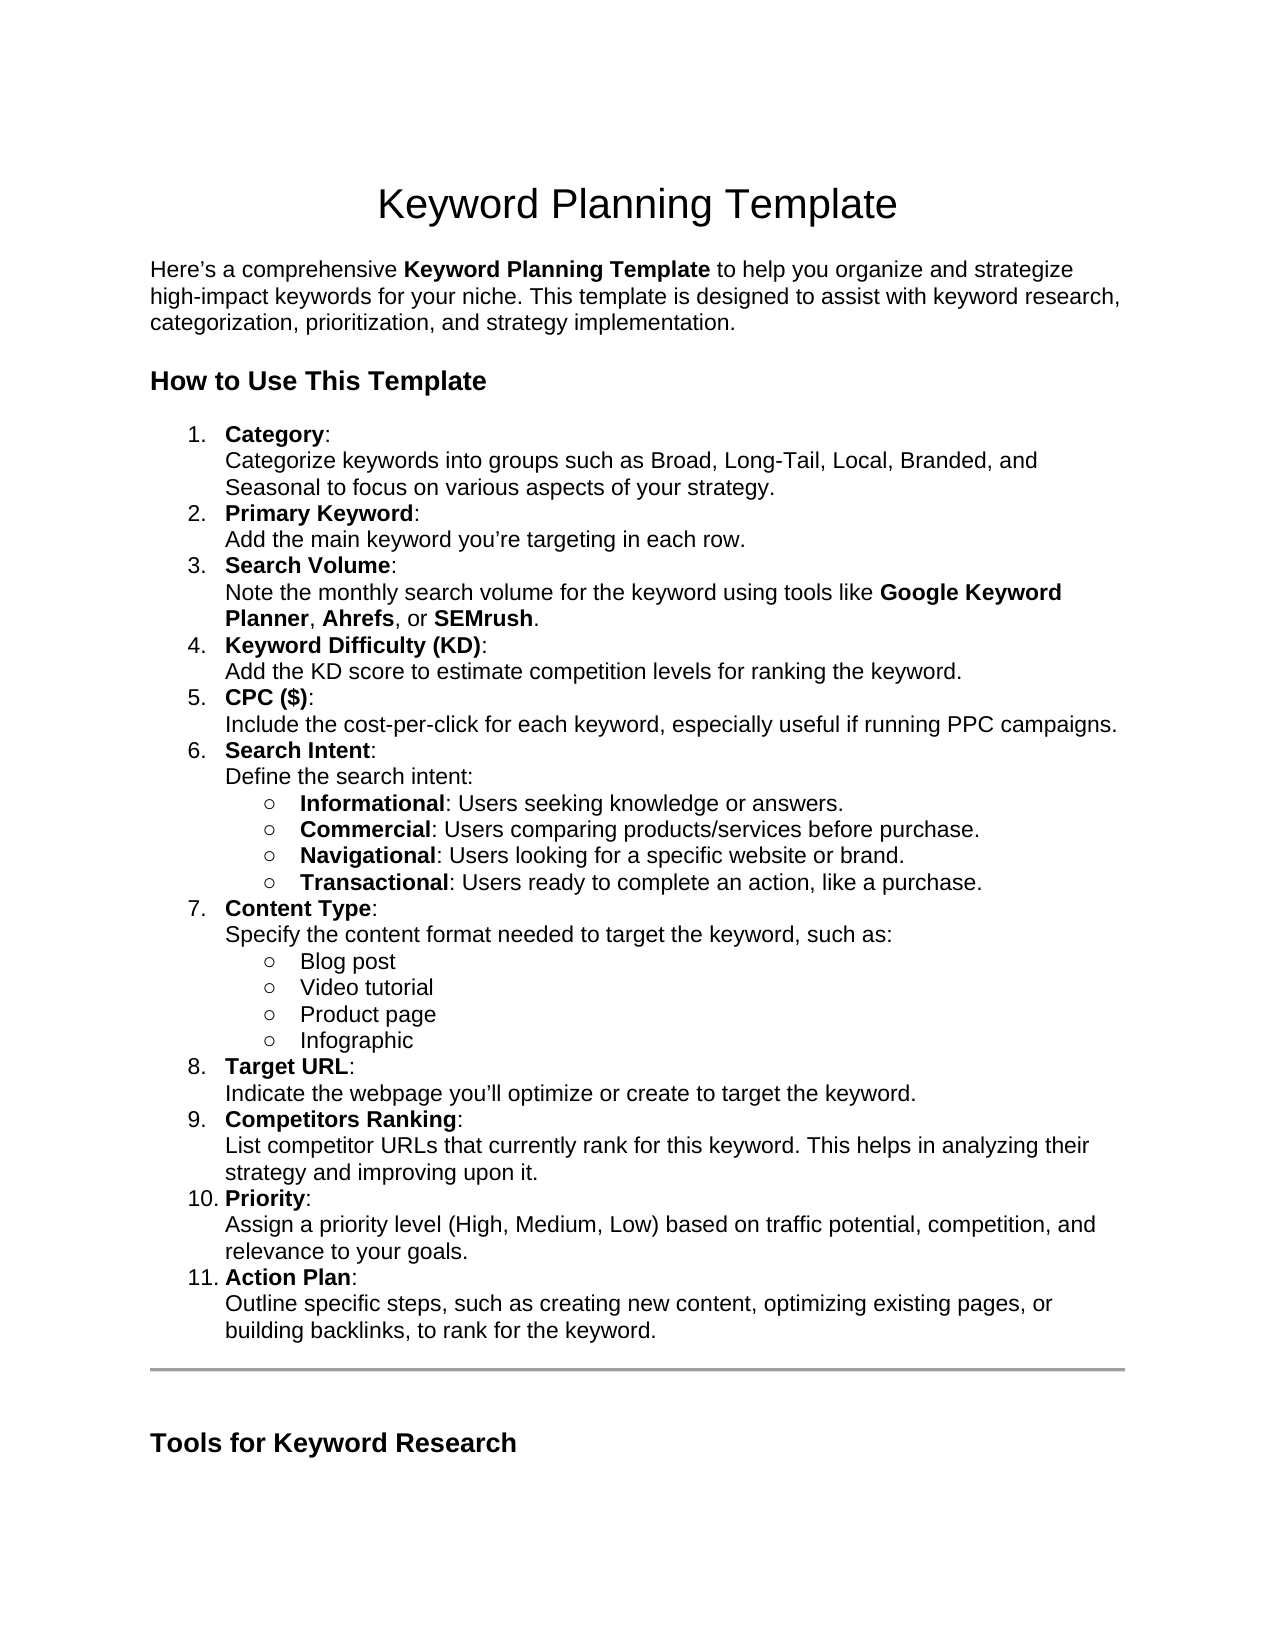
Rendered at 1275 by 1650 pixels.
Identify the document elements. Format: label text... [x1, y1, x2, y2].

list Competitors Ranking: List competitor URLs that currently rank for this keyword. This helps in analyzing their strategy and improving upon it. [187, 1106, 1125, 1185]
list Content Type: Specify the content format needed to target the keyword, such as: [187, 895, 1125, 948]
list Action Plan: Outline specific steps, such as creating new content, optimizing existing pages, or building backlinks, to rank for the keyword. [187, 1264, 1125, 1343]
list Navigational: Users looking for a specific website or brand. [262, 842, 1125, 869]
list Video tutorial [262, 974, 1125, 1001]
list Primary Keyword: Add the main keyword you’re targeting in each row. [187, 500, 1125, 552]
subtitle Tools for Keyword Research [150, 1427, 1125, 1459]
list Product page [262, 1001, 1125, 1027]
list Search Volume: Note the monthly search volume for the keyword using tools like Google Keyword Planner, Ahrefs, or SEMrush. [187, 552, 1125, 632]
list Commercial: Users comparing products/services before purchase. [262, 816, 1125, 842]
list Blog post [262, 948, 1125, 974]
list Transactional: Users ready to complete an action, like a purchase. [262, 869, 1125, 895]
list CPC ($): Include the cost-per-click for each keyword, especially useful if running PPC campaigns. [187, 684, 1125, 737]
list Keyword Difficulty (KD): Add the KD score to estimate competition levels for ranking the keyword. [187, 632, 1125, 684]
subtitle Keyword Planning Template [150, 179, 1125, 227]
list Informational: Users seeking knowledge or answers. [262, 790, 1125, 816]
list Category: Categorize keywords into groups such as Broad, Long-Tail, Local, Branded, and Seasonal to focus on various aspects of your strategy. [187, 421, 1125, 500]
list Priority: Assign a priority level (High, Medium, Low) based on traffic potential, competition, and relevance to your goals. [187, 1185, 1125, 1264]
list Search Intent: Define the search intent: [187, 737, 1125, 790]
list Target URL: Indicate the webpage you’ll optimize or create to target the keyword. [187, 1053, 1125, 1106]
text Here’s a comprehensive Keyword Planning Template to help you organize and strategize high-impact keywords for your niche. This template is designed to assist with keyword research, categorization, prioritization, and strategy implementation. [150, 256, 1125, 335]
list Infographic [262, 1027, 1125, 1053]
subtitle How to Use This Template [150, 364, 1125, 396]
